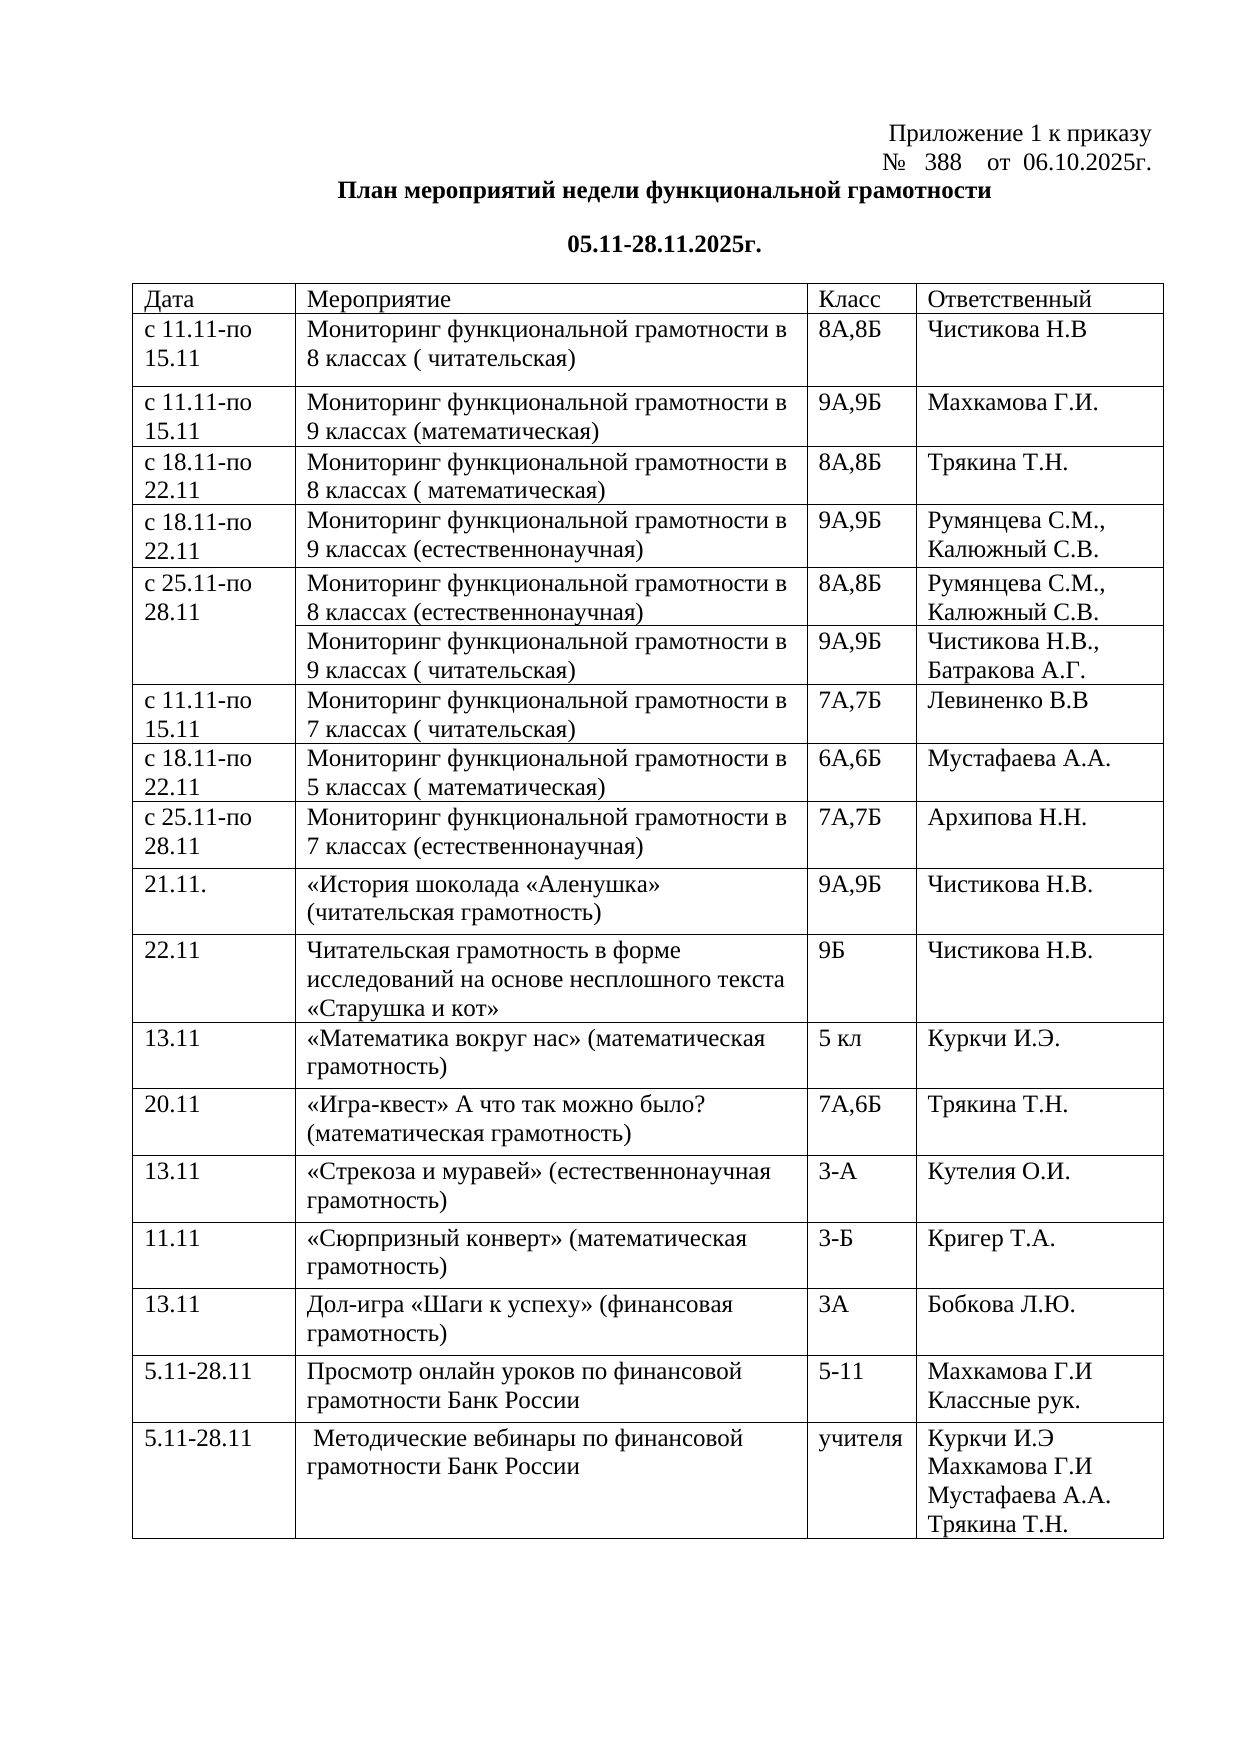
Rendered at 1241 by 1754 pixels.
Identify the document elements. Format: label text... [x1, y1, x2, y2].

table_cell 9А,9Б [808, 626, 916, 684]
table_cell «Стрекоза и муравей» (естественнонаучная грамотность) [296, 1156, 807, 1222]
table_cell с 11.11-по 15.11 [133, 387, 295, 446]
text Приложение 1 к приказу [177, 118, 1152, 147]
table_cell Чистикова Н.В. [917, 869, 1163, 934]
table_cell Мониторинг функциональной грамотности в 8 классах ( математическая) [296, 447, 807, 504]
table_cell Трякина Т.Н. [917, 447, 1163, 504]
table_cell 5-11 [808, 1356, 916, 1422]
table_cell Мониторинг функциональной грамотности в 7 классах ( читательская) [296, 685, 807, 742]
table_cell с 11.11-по 15.11 [133, 314, 295, 386]
table_cell 8А,8Б [808, 568, 916, 625]
table_cell Мониторинг функциональной грамотности в 9 классах (естественнонаучная) [296, 505, 807, 567]
table_cell Читательская грамотность в форме исследований на основе несплошного текста «Старушка и кот» [499, 935, 807, 1022]
table_cell с 18.11-по 22.11 [200, 447, 295, 504]
table_cell 7А,6Б [808, 1089, 916, 1155]
table_cell Дол-игра «Шаги к успеху» (финансовая грамотность) [296, 1289, 807, 1355]
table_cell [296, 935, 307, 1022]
table_cell 9Б [808, 935, 916, 1022]
table_cell с 11.11-по 15.11 [133, 685, 295, 742]
table_cell с 18.11-по 22.11 [133, 505, 295, 567]
table_cell с 25.11-по 28.11 [133, 802, 295, 868]
table_cell «История шоколада «Аленушка» (читательская грамотность) [296, 869, 807, 934]
table_cell 21.11. [133, 869, 295, 934]
table_cell Методические вебинары по финансовой грамотности Банк России [296, 1423, 807, 1538]
table_cell «Математика вокруг нас» (математическая грамотность) [296, 1023, 807, 1088]
table_cell Просмотр онлайн уроков по финансовой грамотности Банк России [296, 1356, 807, 1422]
text План мероприятий недели функциональной грамотности [177, 176, 1152, 204]
table_cell Бобкова Л.Ю. [917, 1289, 1163, 1355]
table_cell учителя [808, 1423, 916, 1538]
table_cell Мониторинг функциональной грамотности в 8 классах ( читательская) [296, 314, 807, 386]
table_cell 13.11 [133, 1156, 295, 1222]
table_cell Мониторинг функциональной грамотности в 5 классах ( математическая) [296, 744, 807, 801]
table_cell Архипова Н.Н. [917, 802, 1163, 868]
table_cell 8А,8Б [808, 314, 916, 386]
table_cell с 25.11-по 28.11 [133, 568, 295, 684]
table_cell Чистикова Н.В. [917, 935, 1163, 1022]
table_cell 9А,9Б [808, 869, 916, 934]
table_cell Румянцева С.М., Калюжный С.В. [917, 568, 1163, 625]
table_cell Румянцева С.М., Калюжный С.В. [917, 505, 1163, 567]
table_cell с 18.11-по 22.11 [200, 744, 295, 801]
table_cell Левиненко В.В [917, 685, 1163, 742]
table_cell Чистикова Н.В., Батракова А.Г. [917, 626, 1163, 684]
table_cell Чистикова Н.В [917, 314, 1163, 386]
table_cell 22.11 [133, 935, 295, 1022]
table_cell Мустафаева А.А. [917, 744, 1163, 801]
table_cell Мониторинг функциональной грамотности в 9 классах (математическая) [296, 387, 807, 446]
table_cell Трякина Т.Н. [917, 1089, 1163, 1155]
table_cell 13.11 [133, 1023, 295, 1088]
table_header Мероприятие [296, 284, 807, 313]
table_cell 5.11-28.11 [133, 1423, 295, 1538]
table_cell 6А,6Б [808, 744, 916, 801]
text № 388 от 06.10.2025г. [177, 147, 1152, 176]
table_cell 13.11 [133, 1289, 295, 1355]
table_cell 9А,9Б [808, 387, 916, 446]
table_cell 20.11 [133, 1089, 295, 1155]
table_cell 3-Б [808, 1223, 916, 1288]
table_cell 3-А [808, 1156, 916, 1222]
table_cell 5.11-28.11 [133, 1356, 295, 1422]
table_cell 7А,7Б [808, 802, 916, 868]
table_cell 7А,7Б [808, 685, 916, 742]
table_cell Махкамова Г.И. [917, 387, 1163, 446]
table_cell «Игра-квест» А что так можно было? (математическая грамотность) [296, 1089, 807, 1155]
table_cell 5 кл [808, 1023, 916, 1088]
table_header Ответственный [917, 284, 1163, 313]
table_header Класс [808, 284, 916, 313]
table_cell 11.11 [133, 1223, 295, 1288]
table_cell Мониторинг функциональной грамотности в 7 классах (естественнонаучная) [296, 802, 807, 868]
table_header Дата [133, 284, 295, 313]
table_cell Мониторинг функциональной грамотности в 8 классах (естественнонаучная) [296, 568, 807, 625]
table_cell 9А,9Б [808, 505, 916, 567]
table_cell Куркчи И.Э Махкамова Г.И Мустафаева А.А. Трякина Т.Н. [917, 1423, 1163, 1538]
table_cell Куркчи И.Э. [917, 1023, 1163, 1088]
table_cell Мониторинг функциональной грамотности в 9 классах ( читательская) [296, 626, 807, 684]
table_cell «Сюрпризный конверт» (математическая грамотность) [296, 1223, 807, 1288]
table_cell 8А,8Б [808, 447, 916, 504]
table_cell Кутелия О.И. [917, 1156, 1163, 1222]
table_cell 3А [808, 1289, 916, 1355]
table_cell Кригер Т.А. [917, 1223, 1163, 1288]
table_cell Махкамова Г.И Классные рук. [917, 1356, 1163, 1422]
text 05.11-28.11.2025г. [177, 229, 1152, 258]
